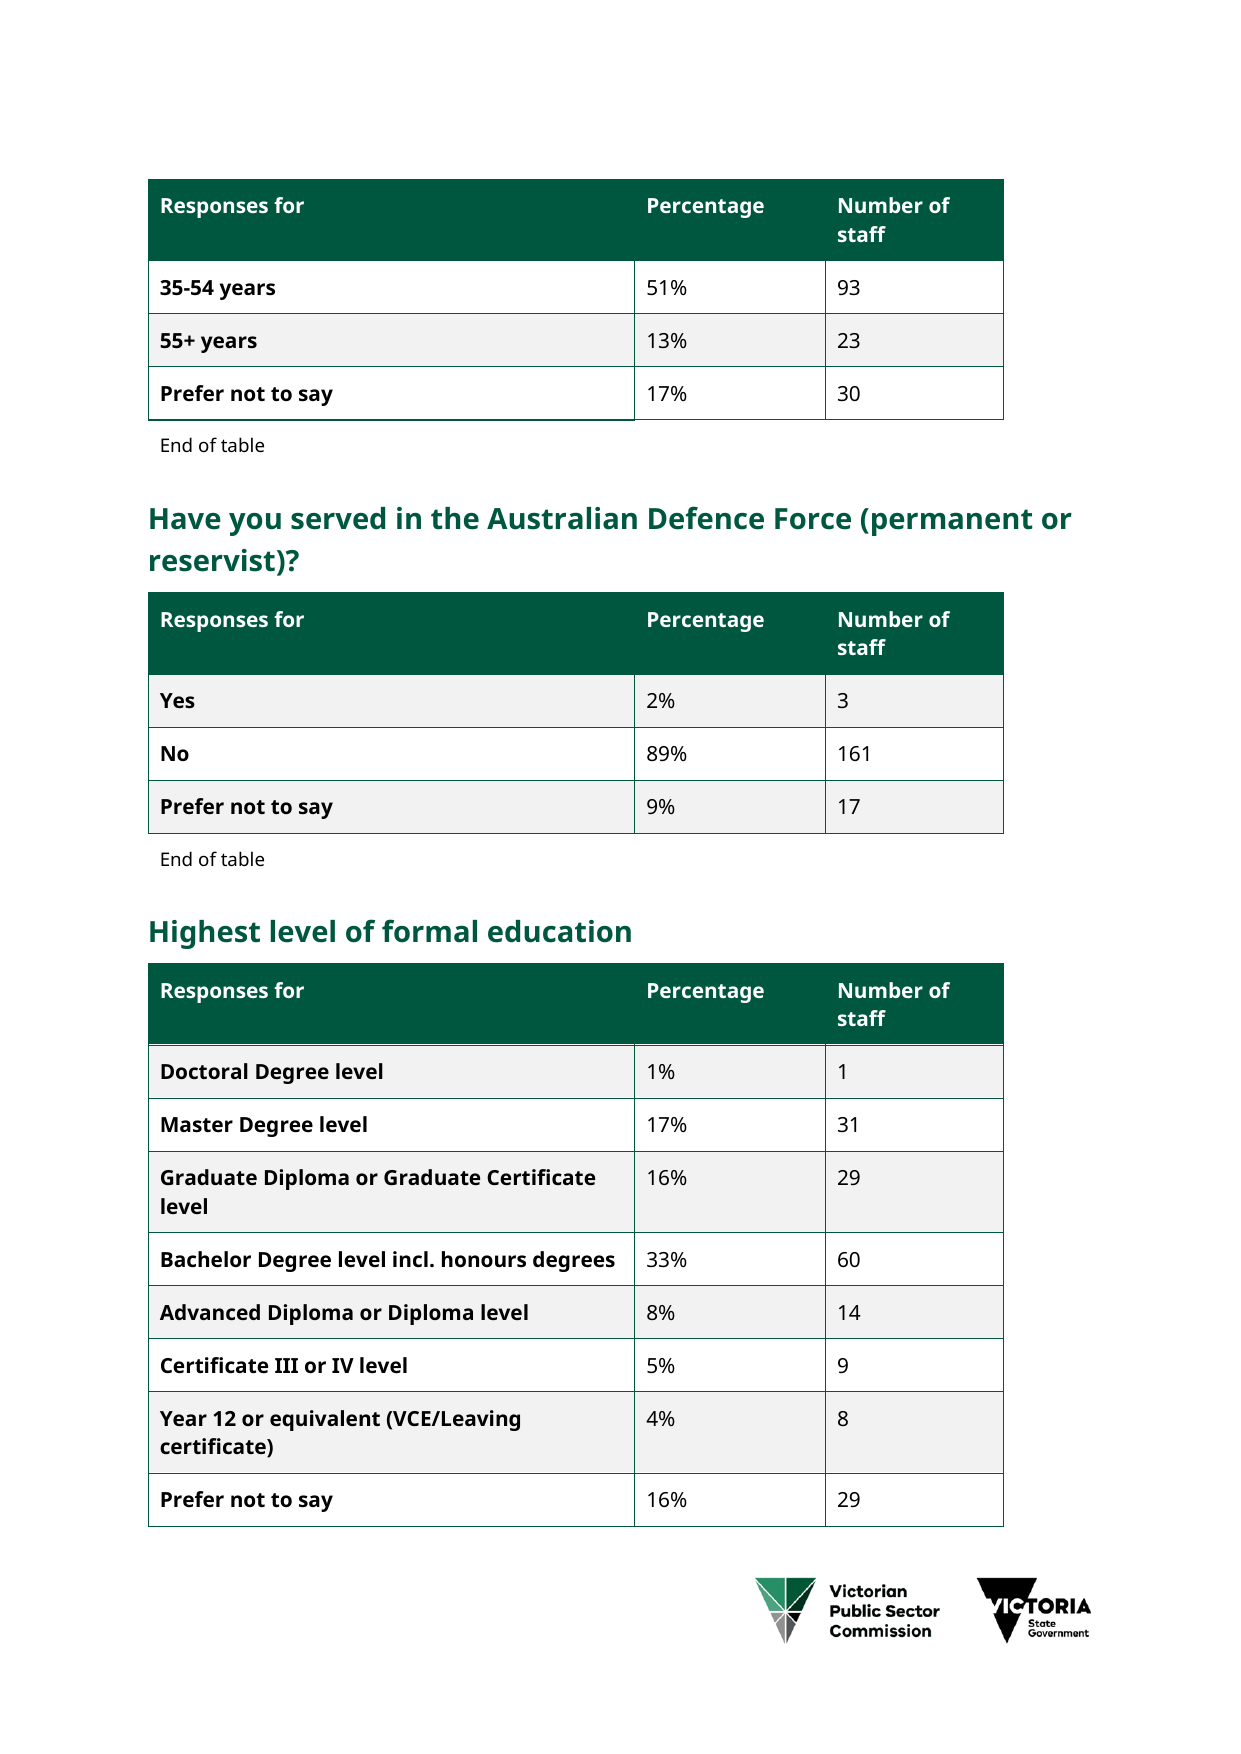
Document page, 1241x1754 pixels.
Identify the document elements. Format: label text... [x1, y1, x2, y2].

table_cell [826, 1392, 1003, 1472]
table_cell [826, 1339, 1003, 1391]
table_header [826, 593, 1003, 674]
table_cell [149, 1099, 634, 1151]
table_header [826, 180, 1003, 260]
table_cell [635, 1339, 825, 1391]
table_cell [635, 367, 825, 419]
subtitle Have you served in the Australian Defence Force (permanent or reservist)? [148, 498, 1092, 580]
subtitle Highest level of formal education [148, 912, 1092, 951]
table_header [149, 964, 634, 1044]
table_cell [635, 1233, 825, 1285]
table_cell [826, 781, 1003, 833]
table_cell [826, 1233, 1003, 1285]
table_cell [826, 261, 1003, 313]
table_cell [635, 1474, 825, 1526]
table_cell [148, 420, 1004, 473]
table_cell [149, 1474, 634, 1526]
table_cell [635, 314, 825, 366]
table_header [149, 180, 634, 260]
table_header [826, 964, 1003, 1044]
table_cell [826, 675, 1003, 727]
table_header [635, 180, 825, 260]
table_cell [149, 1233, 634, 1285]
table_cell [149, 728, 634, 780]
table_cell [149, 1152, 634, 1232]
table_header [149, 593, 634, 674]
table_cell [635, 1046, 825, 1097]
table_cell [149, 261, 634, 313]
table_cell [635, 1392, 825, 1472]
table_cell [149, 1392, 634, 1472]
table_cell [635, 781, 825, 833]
picture [754, 1577, 1093, 1645]
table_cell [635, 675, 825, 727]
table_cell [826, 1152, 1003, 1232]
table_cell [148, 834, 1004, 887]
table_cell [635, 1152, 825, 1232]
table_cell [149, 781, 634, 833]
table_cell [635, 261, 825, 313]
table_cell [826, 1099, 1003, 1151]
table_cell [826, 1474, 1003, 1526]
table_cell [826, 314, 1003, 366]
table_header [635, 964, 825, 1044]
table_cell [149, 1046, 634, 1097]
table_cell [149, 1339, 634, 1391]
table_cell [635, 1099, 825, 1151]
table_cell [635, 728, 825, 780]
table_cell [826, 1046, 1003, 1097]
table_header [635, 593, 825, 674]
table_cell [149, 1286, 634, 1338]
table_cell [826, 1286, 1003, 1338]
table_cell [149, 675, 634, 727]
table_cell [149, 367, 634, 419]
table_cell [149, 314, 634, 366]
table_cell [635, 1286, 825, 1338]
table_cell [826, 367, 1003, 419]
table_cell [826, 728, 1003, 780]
